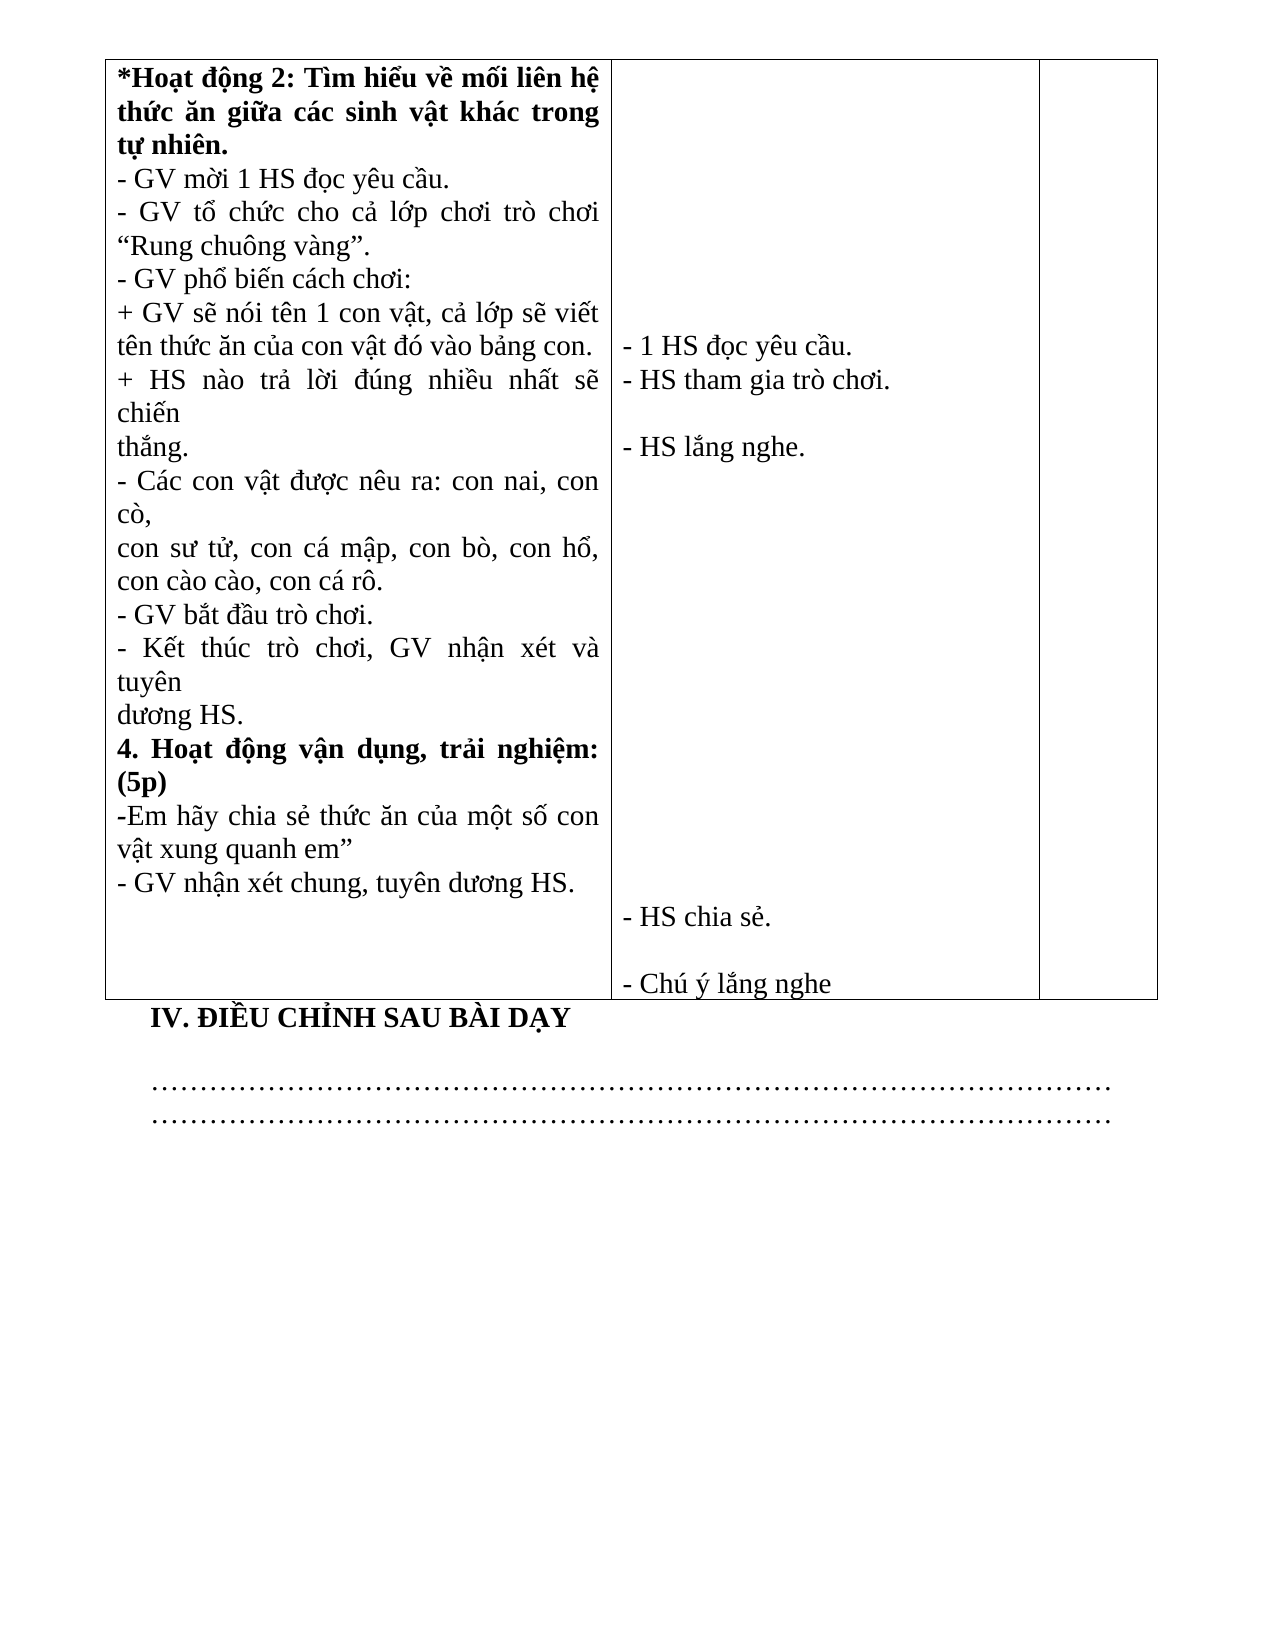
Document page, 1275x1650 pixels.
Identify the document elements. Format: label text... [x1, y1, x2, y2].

text ……………………………………………………………………………………………………………………………………………………………………………… [150, 1063, 1125, 1130]
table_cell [1040, 60, 1157, 999]
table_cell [612, 60, 1039, 999]
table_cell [106, 60, 611, 999]
text IV. ĐIỀU CHỈNH SAU BÀI DẠY [150, 1000, 1125, 1034]
